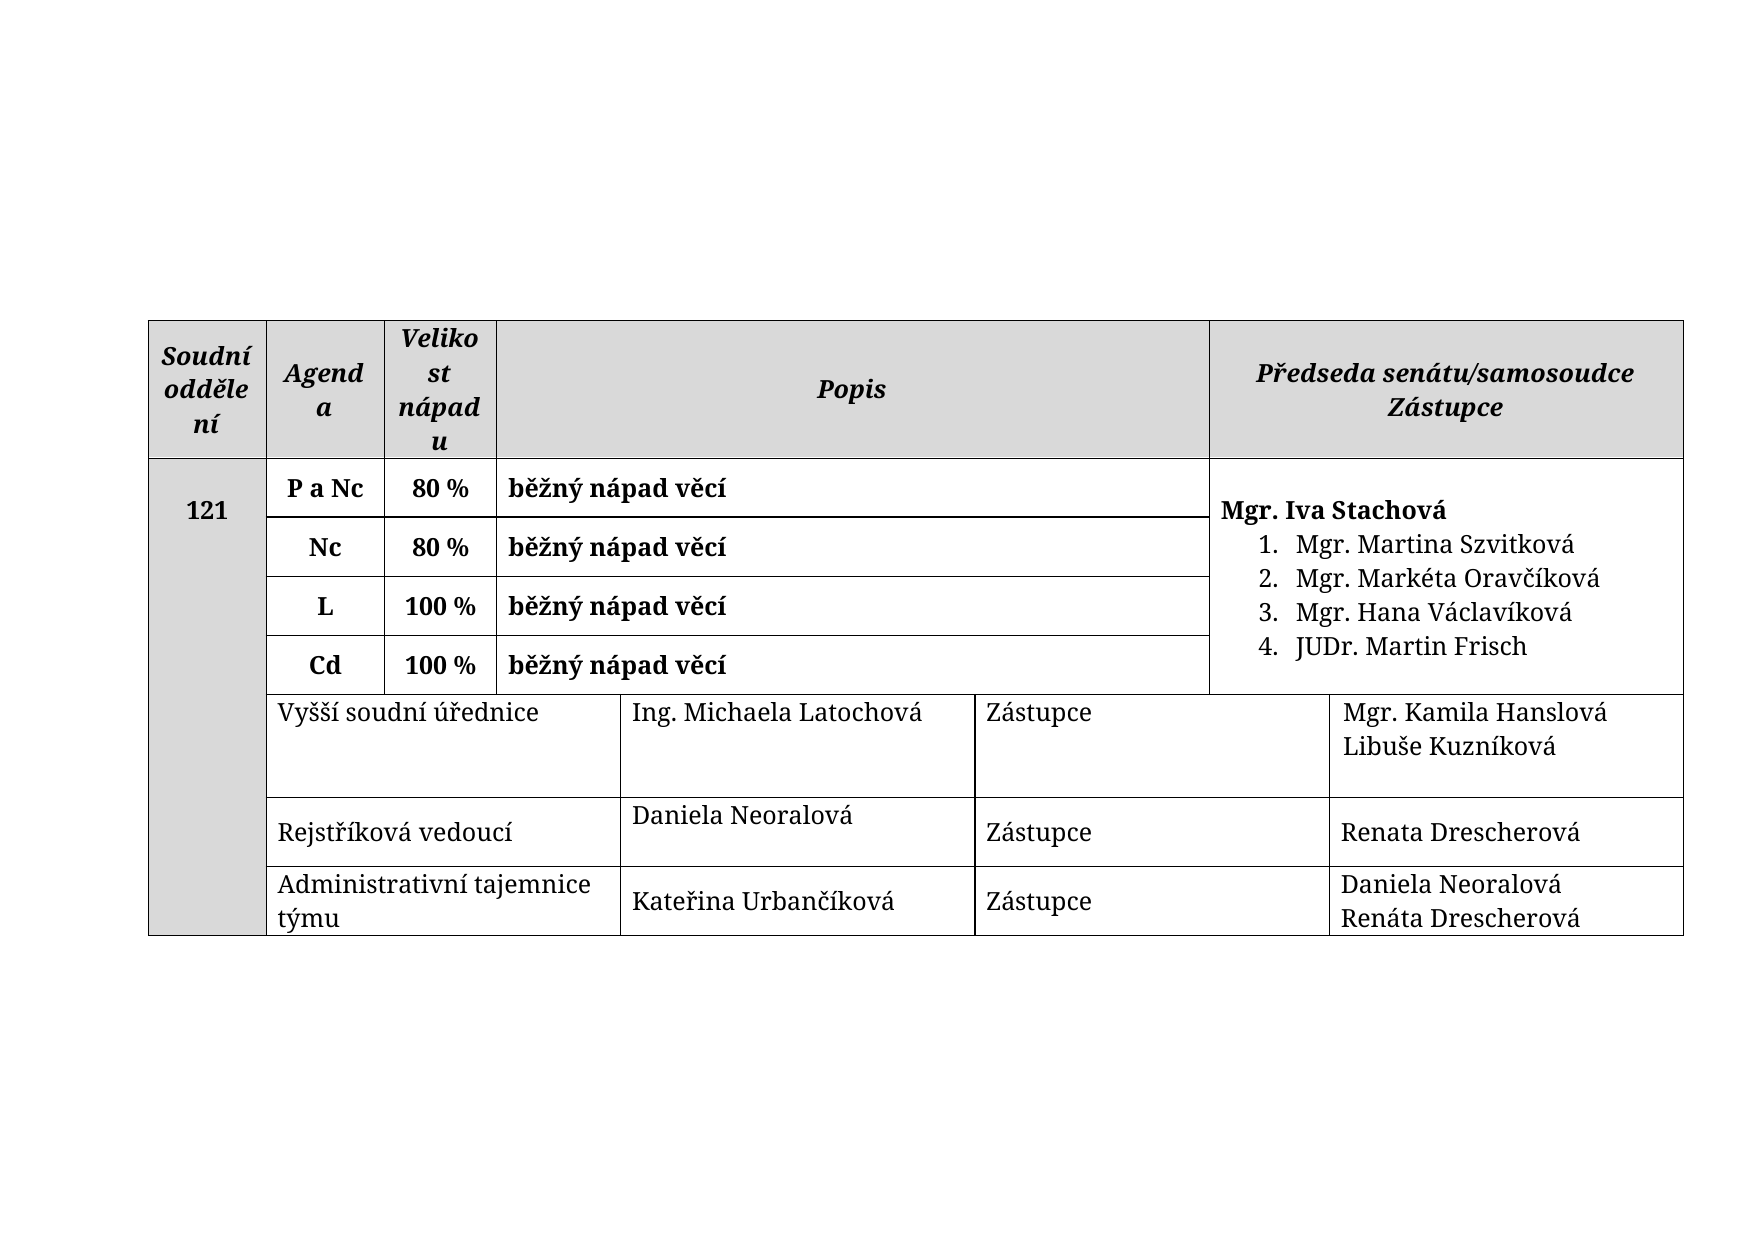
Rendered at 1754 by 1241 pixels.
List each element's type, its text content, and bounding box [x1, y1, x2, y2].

table_cell Daniela Neoralová Renáta Drescherová [1330, 867, 1683, 935]
table_cell Nc [267, 518, 384, 576]
table_cell běžný nápad věcí [497, 577, 1209, 634]
table_cell P a Nc [267, 459, 384, 516]
table_cell 80 % [385, 518, 496, 576]
table_cell Daniela Neoralová [621, 798, 974, 866]
table_cell Administrativní tajemnice týmu [267, 867, 620, 935]
table_cell Kateřina Urbančíková [621, 867, 974, 935]
table_cell Mgr. Kamila Hanslová Libuše Kuzníková [1330, 695, 1683, 797]
table_cell Zástupce [976, 798, 1329, 866]
table_cell Rejstříková vedoucí [267, 798, 620, 866]
table_cell Renata Drescherová [1330, 798, 1683, 866]
table_header Popis [497, 321, 1209, 457]
table_cell 100 % [385, 577, 496, 634]
table_header Soudní oddělení [149, 321, 266, 457]
table_cell běžný nápad věcí [497, 518, 1209, 576]
table_cell 121 [149, 459, 266, 935]
table_cell Ing. Michaela Latochová [621, 695, 974, 797]
table_cell Cd [267, 636, 384, 694]
table_cell Mgr. Iva Stachová Mgr. Martina Szvitková Mgr. Markéta Oravčíková Mgr. Hana Václavíková JUDr. Martin Frisch [1210, 459, 1683, 694]
table_cell běžný nápad věcí [497, 459, 1209, 516]
table_cell běžný nápad věcí [497, 636, 1209, 694]
table_cell Vyšší soudní úřednice [267, 695, 620, 797]
table_header Předseda senátu/samosoudce Zástupce [1210, 321, 1683, 457]
table_cell 80 % [385, 459, 496, 516]
table_cell 100 % [385, 636, 496, 694]
table_cell Zástupce [976, 867, 1329, 935]
table_cell Zástupce [976, 695, 1329, 797]
table_header Velikost nápadu [385, 321, 496, 457]
table_header Agenda [267, 321, 384, 457]
table_cell L [267, 577, 384, 634]
